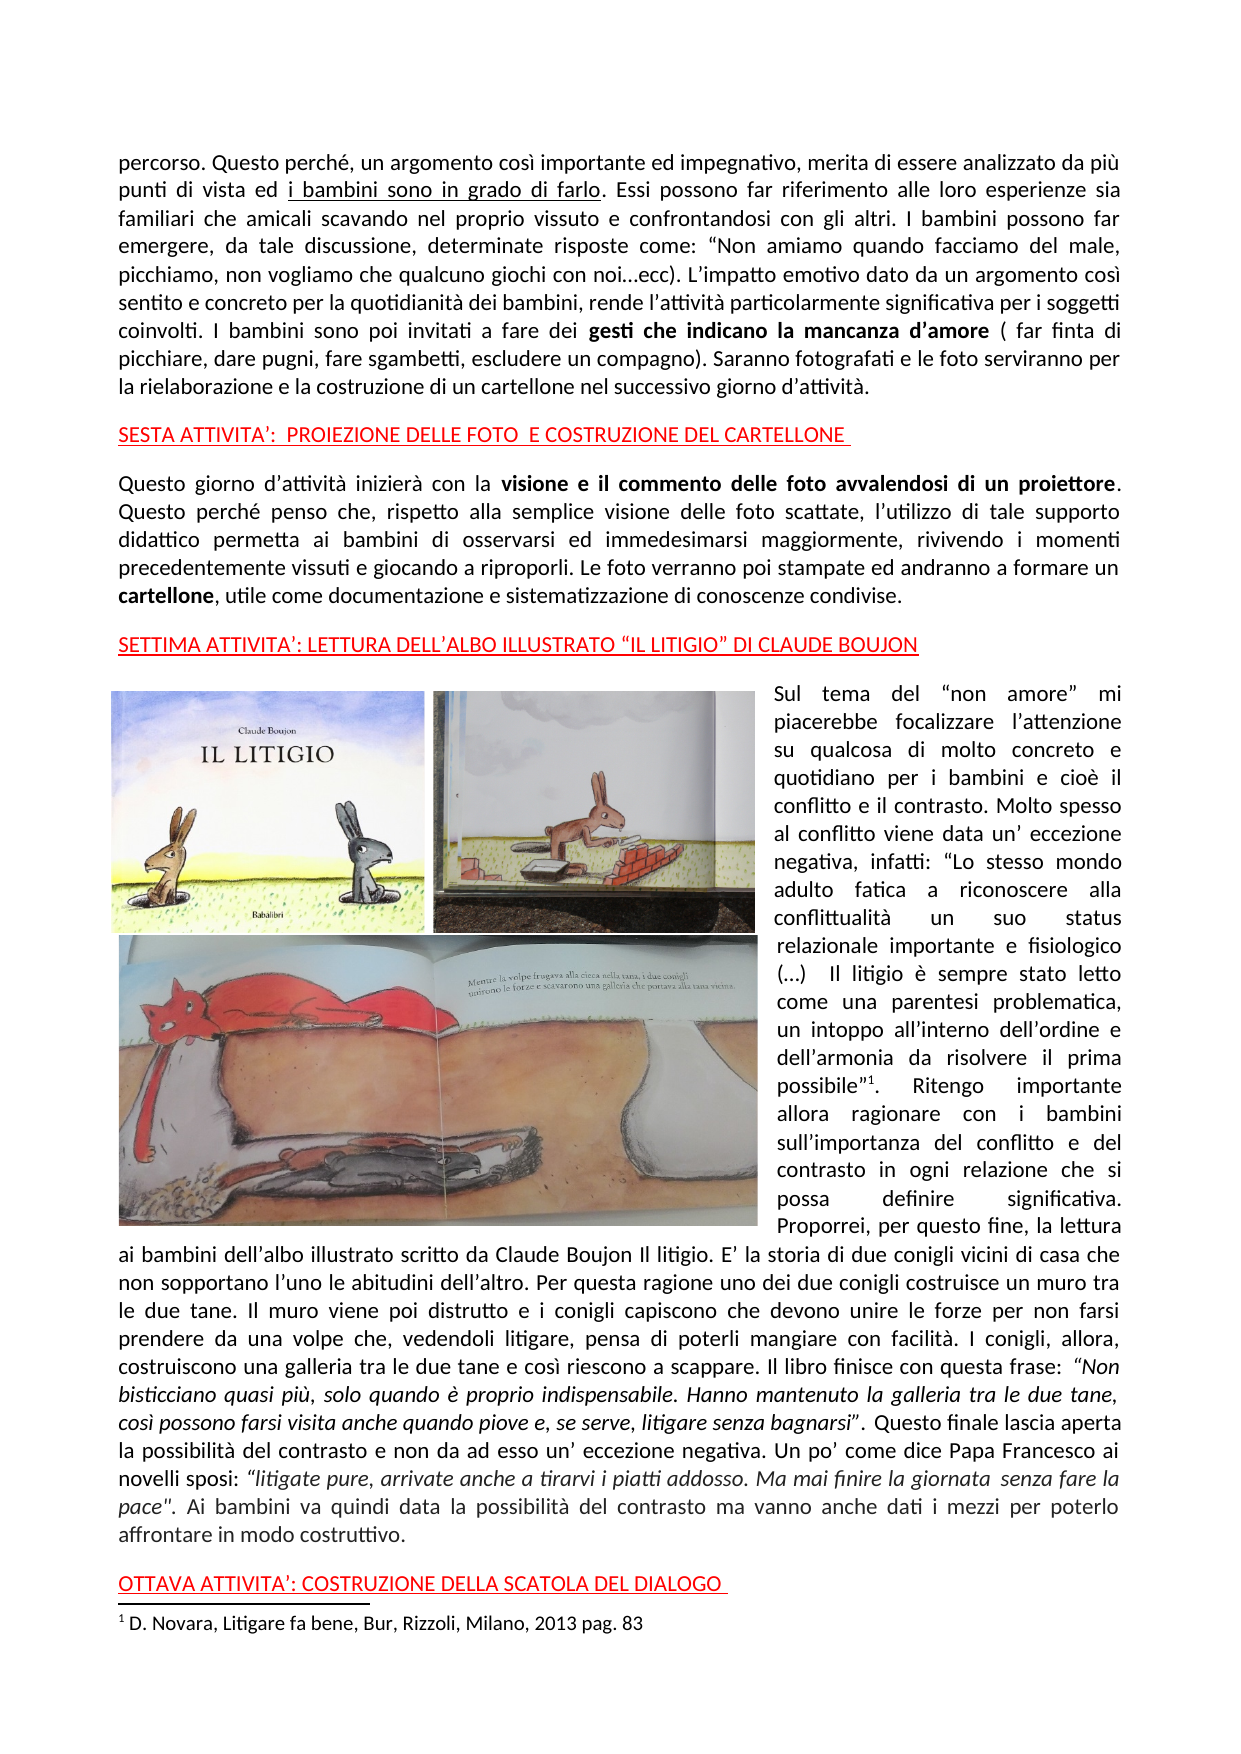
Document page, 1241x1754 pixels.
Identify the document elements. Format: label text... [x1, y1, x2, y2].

text SESTA ATTIVITA’: PROIEZIONE DELLE FOTO E COSTRUZIONE DEL CARTELLONE [118, 421, 1122, 449]
text SETTIMA ATTIVITA’: LETTURA DELL’ALBO ILLUSTRATO “IL LITIGIO” DI CLAUDE BOUJON [118, 630, 1122, 658]
text Questo giorno d’attività inizierà con la visione e il commento delle foto avvalendosi di un proiettore. Questo perché penso che, rispetto alla semplice visione delle foto scattate, l’utilizzo di tale supporto didattico permetta ai bambini di osservarsi ed immedesimarsi maggiormente, rivivendo i momenti precedentemente vissuti e giocando a riproporli. Le foto verranno poi stampate ed andranno a formare un cartellone, utile come documentazione e sistematizzazione di conoscenze condivise. [118, 469, 1122, 609]
picture [111, 691, 425, 933]
picture [432, 691, 755, 932]
picture [118, 935, 758, 1226]
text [118, 148, 1122, 400]
text OTTAVA ATTIVITA’: COSTRUZIONE DELLA SCATOLA DEL DIALOGO [118, 1569, 1122, 1597]
